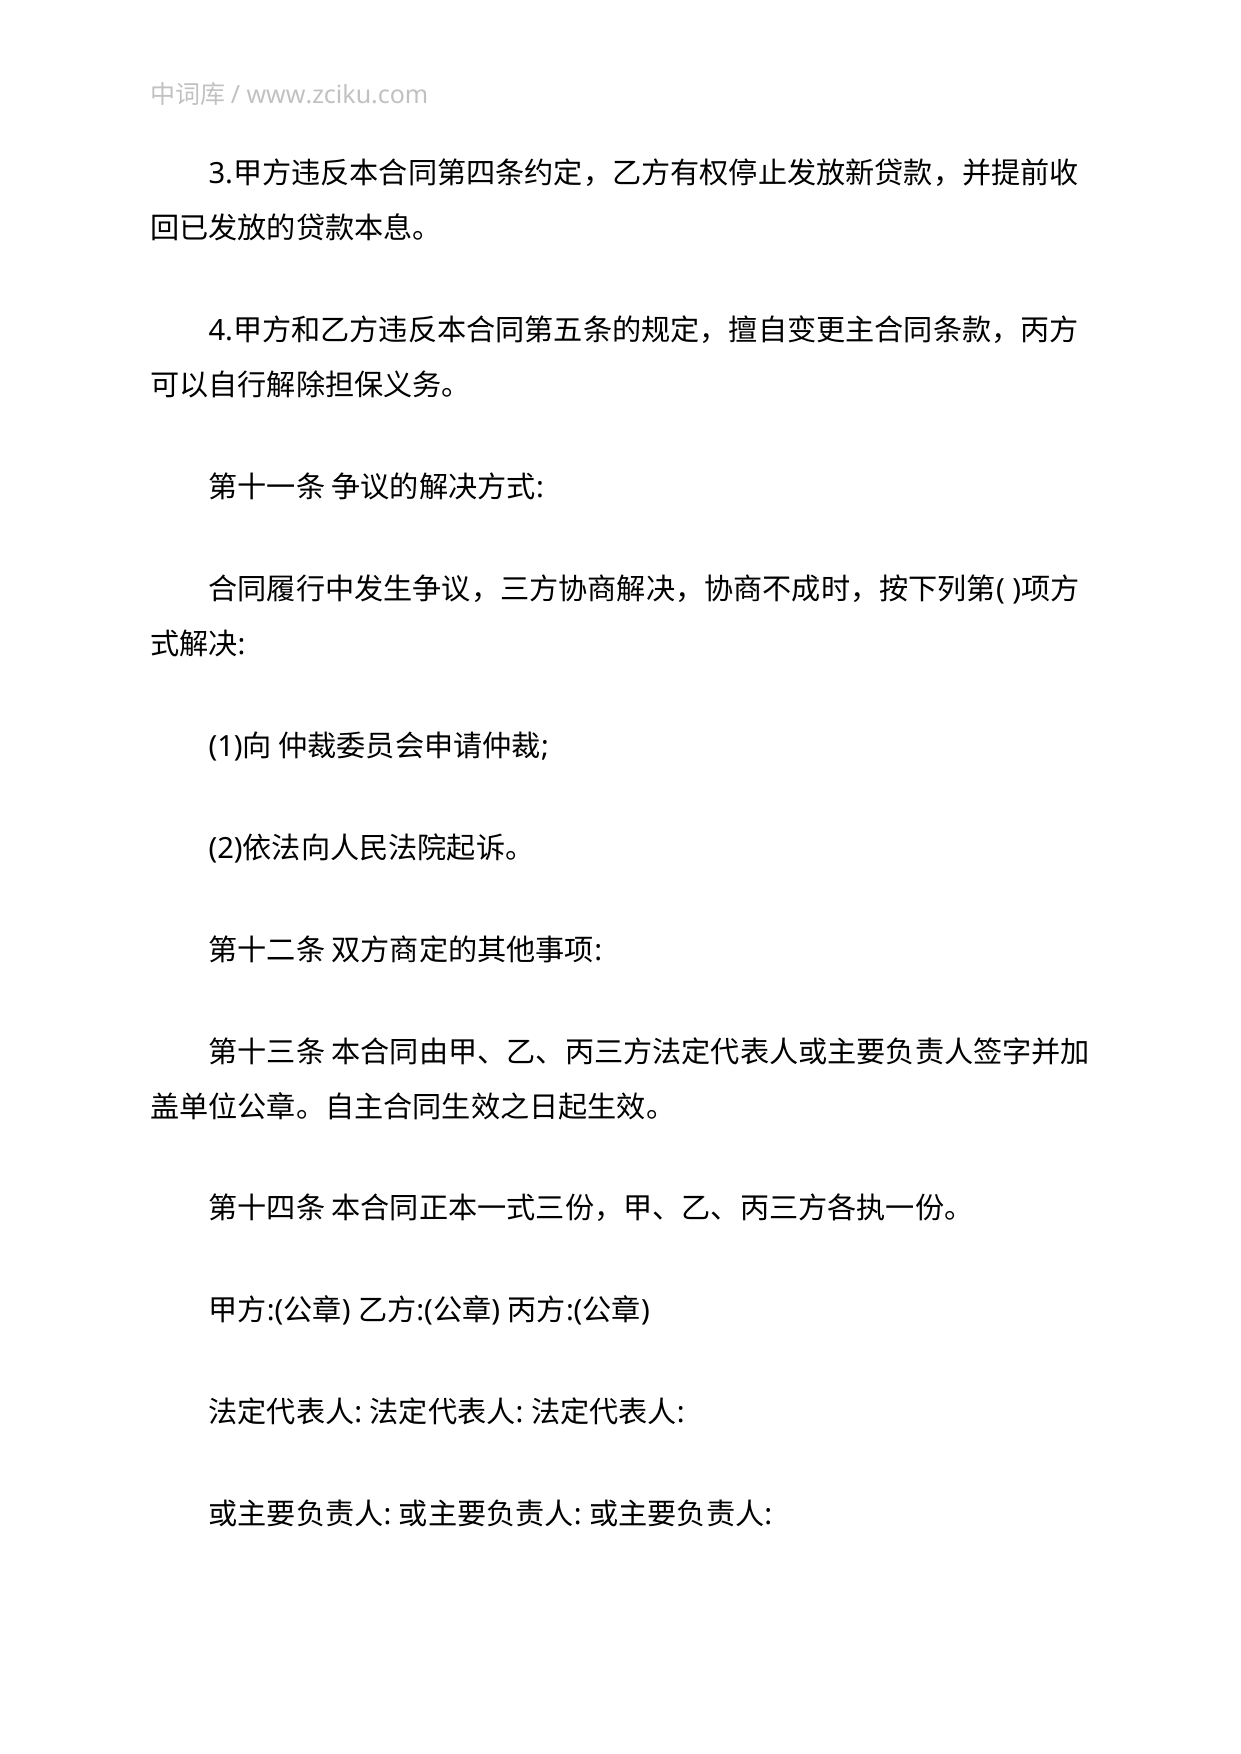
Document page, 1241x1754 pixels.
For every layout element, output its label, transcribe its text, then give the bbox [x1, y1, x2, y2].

text 法定代表人: 法定代表人: 法定代表人: [150, 1389, 1090, 1431]
text 4.甲方和乙方违反本合同第五条的规定，擅自变更主合同条款，丙方可以自行解除担保义务。 [150, 307, 1090, 404]
text 合同履行中发生争议，三方协商解决，协商不成时，按下列第( )项方式解决: [150, 566, 1090, 663]
text 第十四条 本合同正本一式三份，甲、乙、丙三方各执一份。 [150, 1185, 1090, 1227]
text 第十三条 本合同由甲、乙、丙三方法定代表人或主要负责人签字并加盖单位公章。自主合同生效之日起生效。 [150, 1028, 1090, 1126]
text 3.甲方违反本合同第四条约定，乙方有权停止发放新贷款，并提前收回已发放的贷款本息。 [150, 150, 1090, 247]
text (2)依法向人民法院起诉。 [150, 824, 1090, 867]
text 或主要负责人: 或主要负责人: 或主要负责人: [150, 1491, 1090, 1533]
text 第十二条 双方商定的其他事项: [150, 926, 1090, 969]
text 第十一条 争议的解决方式: [150, 463, 1090, 506]
text 甲方:(公章) 乙方:(公章) 丙方:(公章) [150, 1287, 1090, 1329]
text (1)向 仲裁委员会申请仲裁; [150, 722, 1090, 765]
